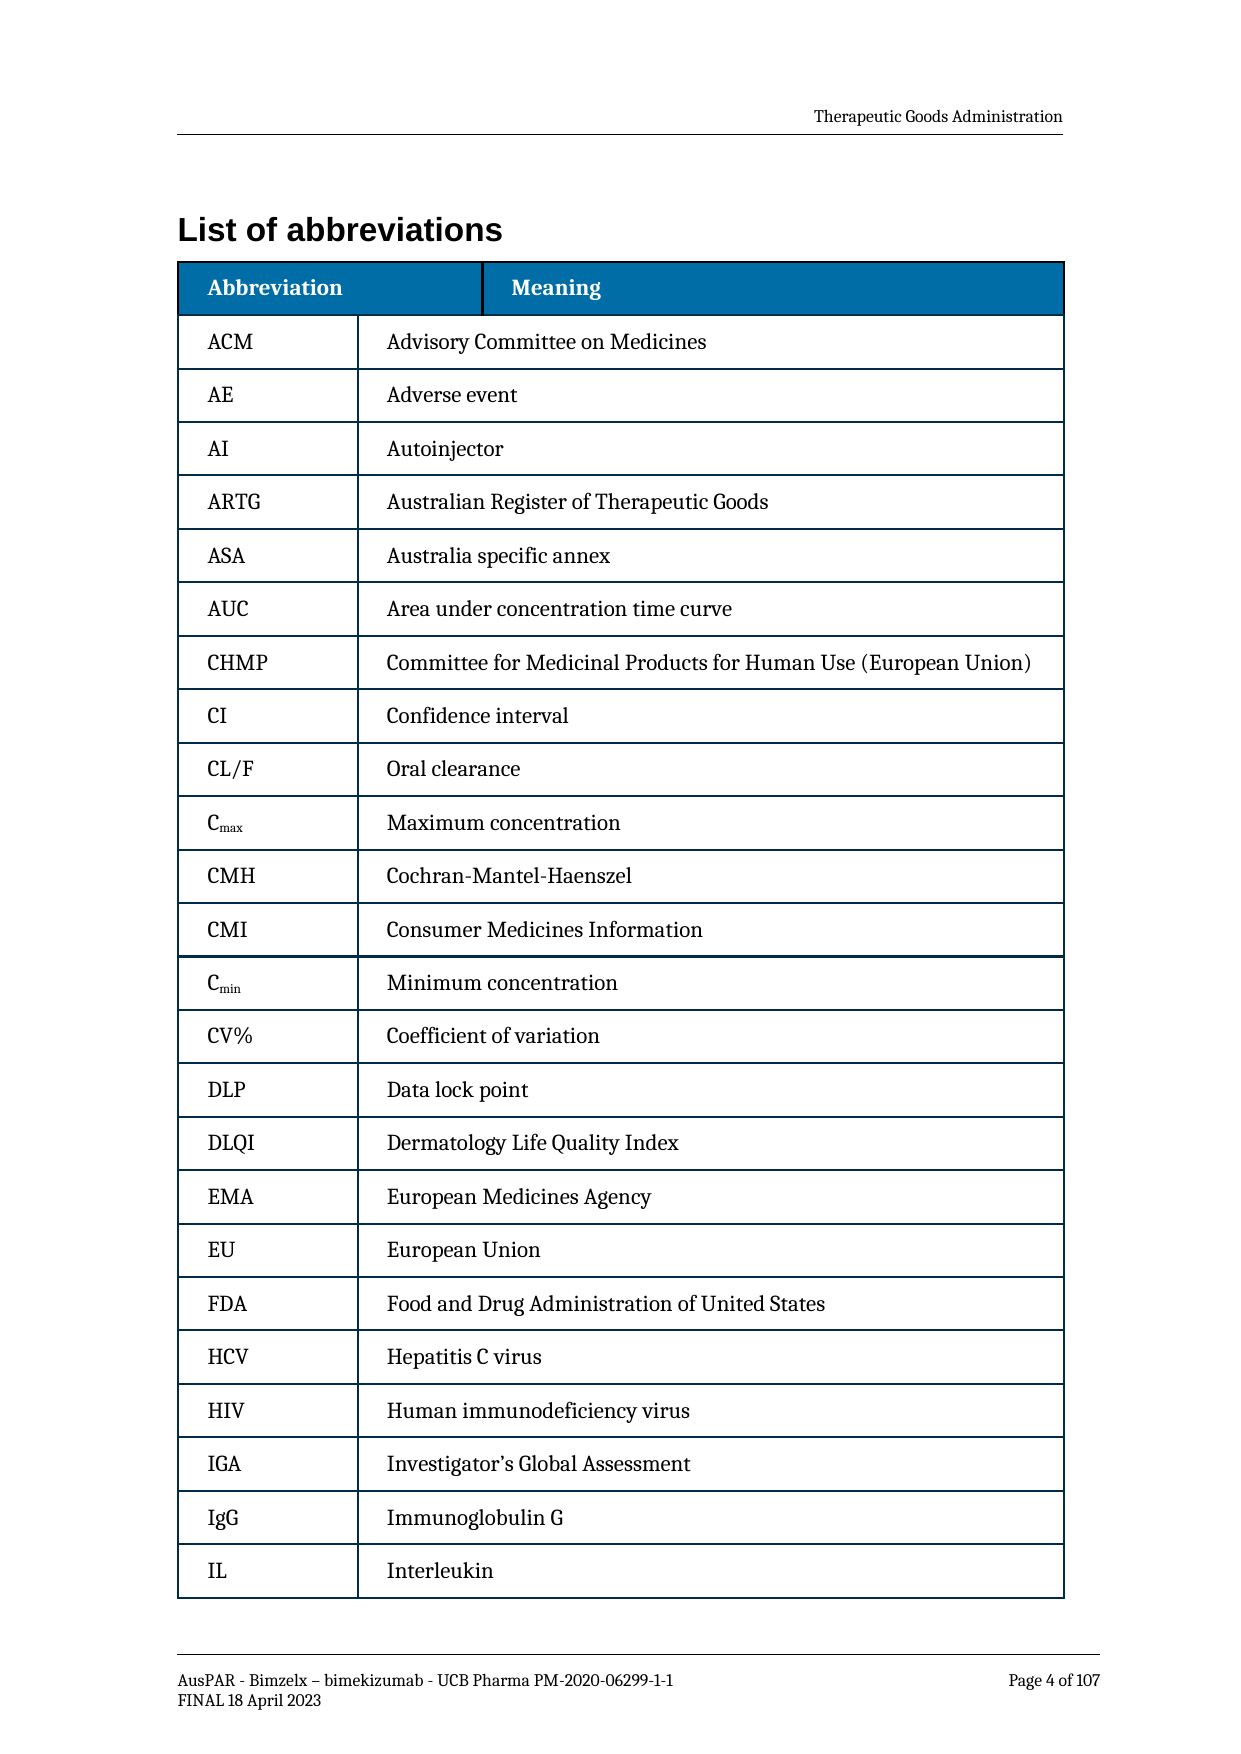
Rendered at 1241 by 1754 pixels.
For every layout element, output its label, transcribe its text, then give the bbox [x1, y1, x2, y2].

table_cell European Medicines Agency [359, 1171, 1063, 1222]
table_cell Immunoglobulin G [359, 1492, 1063, 1543]
table_cell CI [179, 690, 357, 742]
table_cell Cmin [179, 958, 357, 1009]
table_cell HCV [179, 1331, 357, 1383]
table_cell Maximum concentration [359, 797, 1063, 848]
table_cell Confidence interval [359, 690, 1063, 742]
table_cell Area under concentration time curve [359, 583, 1063, 635]
table_cell Food and Drug Administration of United States [359, 1278, 1063, 1329]
table_cell HIV [179, 1385, 357, 1436]
subtitle List of abbreviations [177, 210, 1063, 248]
table_cell IgG [179, 1492, 357, 1543]
table_cell AUC [179, 583, 357, 635]
table_cell IL [179, 1545, 357, 1597]
table_cell Coefficient of variation [359, 1011, 1063, 1062]
table_cell Human immunodeficiency virus [359, 1385, 1063, 1436]
table_cell ARTG [179, 476, 357, 528]
table_cell Interleukin [359, 1545, 1063, 1597]
table_cell CMI [179, 904, 357, 955]
table_cell Data lock point [359, 1064, 1063, 1116]
table_cell Australian Register of Therapeutic Goods [359, 476, 1063, 528]
table_cell ACM [179, 316, 357, 367]
table_cell EU [179, 1225, 357, 1276]
table_cell Adverse event [359, 370, 1063, 421]
table_cell CV% [179, 1011, 357, 1062]
table_cell Oral clearance [359, 744, 1063, 795]
table_cell AE [179, 370, 357, 421]
table_cell Hepatitis C virus [359, 1331, 1063, 1383]
table_cell Dermatology Life Quality Index [359, 1118, 1063, 1169]
table_cell FDA [179, 1278, 357, 1329]
table_cell CHMP [179, 637, 357, 688]
table_cell Cmax [179, 797, 357, 848]
table_cell Consumer Medicines Information [359, 904, 1063, 955]
table_cell IGA [179, 1438, 357, 1490]
table_cell Minimum concentration [359, 958, 1063, 1009]
table_cell AI [179, 423, 357, 474]
table_header Abbreviation [179, 263, 481, 314]
table_cell Committee for Medicinal Products for Human Use (European Union) [359, 637, 1063, 688]
table_cell DLP [179, 1064, 357, 1116]
table_cell CMH [179, 851, 357, 902]
table_cell ASA [179, 530, 357, 581]
table_cell Cochran-Mantel-Haenszel [359, 851, 1063, 902]
table_header Meaning [484, 263, 1063, 314]
table_cell Australia specific annex [359, 530, 1063, 581]
table_cell Investigator’s Global Assessment [359, 1438, 1063, 1490]
table_cell DLQI [179, 1118, 357, 1169]
table_cell Autoinjector [359, 423, 1063, 474]
table_cell Advisory Committee on Medicines [359, 316, 1063, 367]
table_cell EMA [179, 1171, 357, 1222]
table_cell European Union [359, 1225, 1063, 1276]
table_cell CL/F [179, 744, 357, 795]
